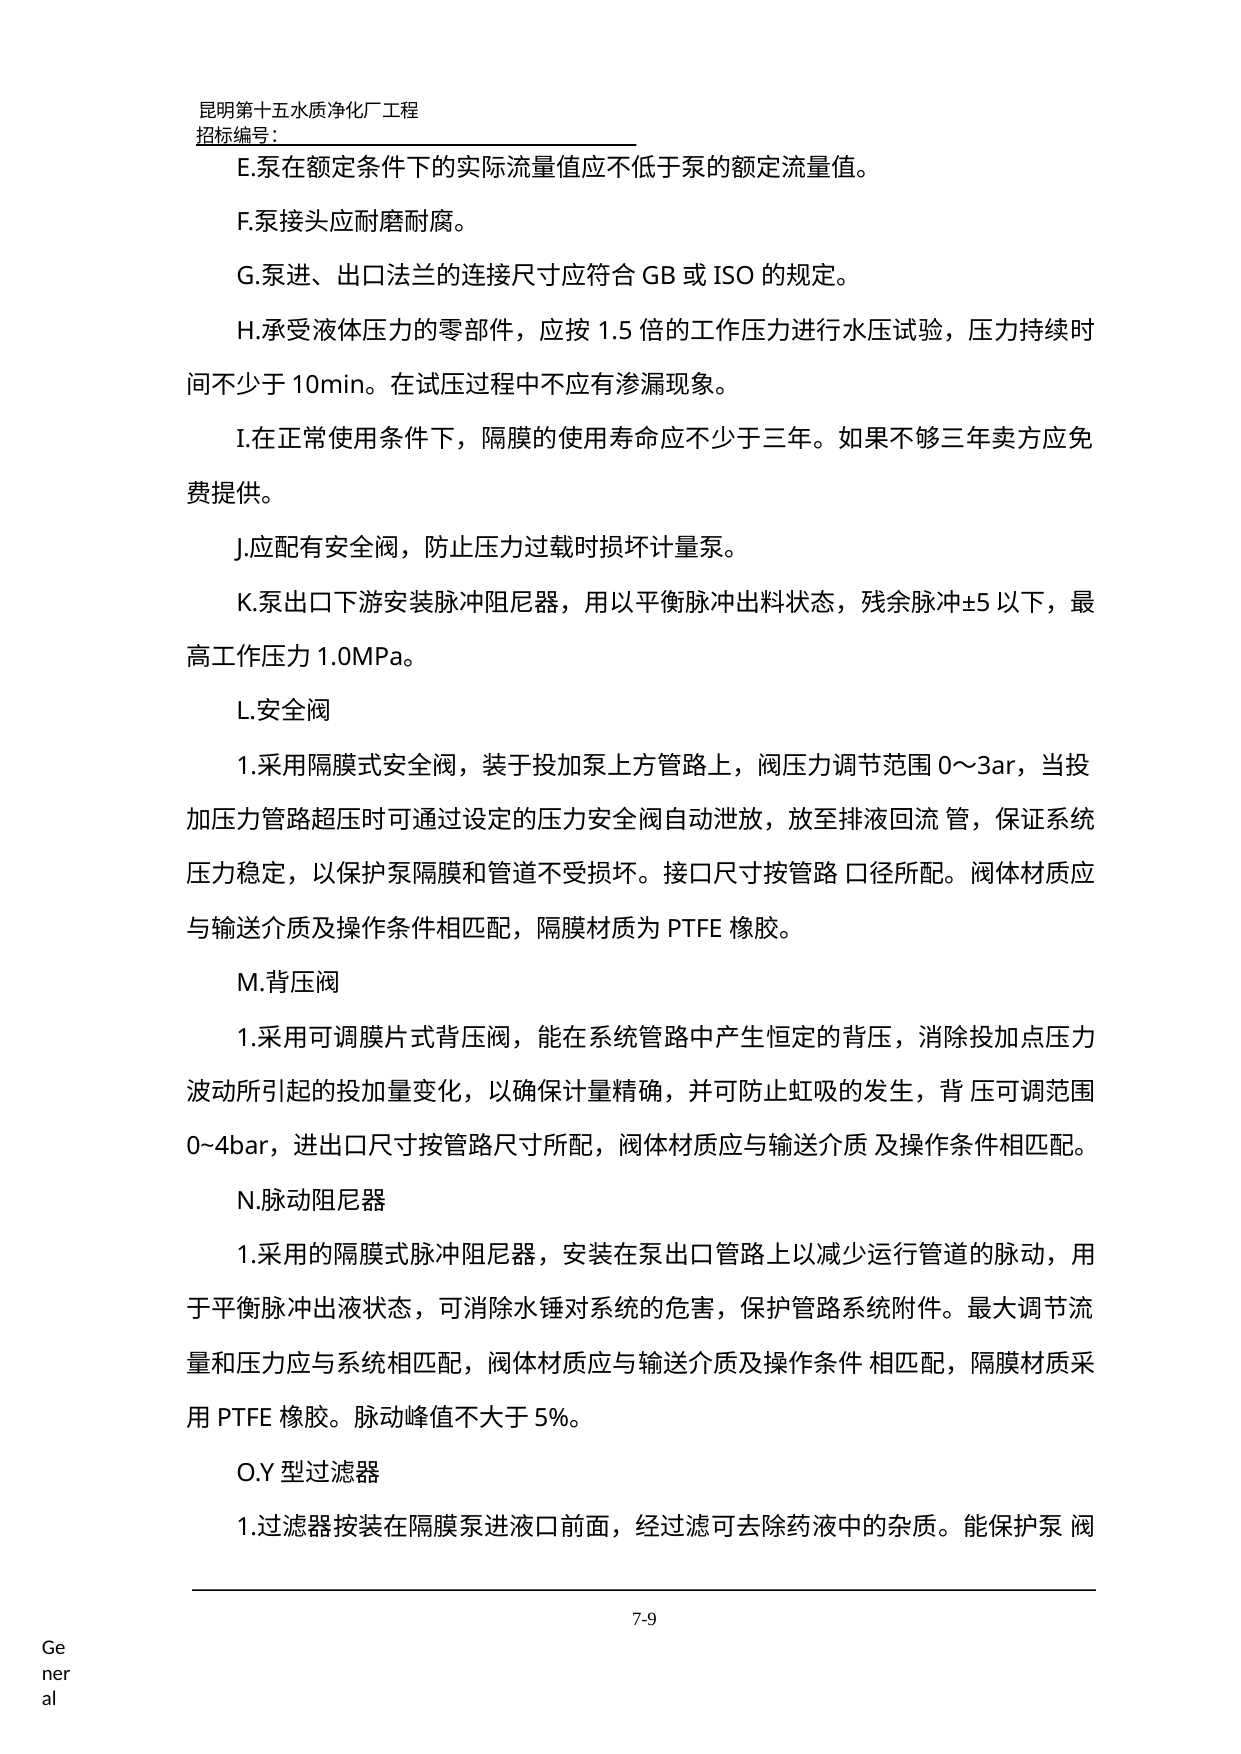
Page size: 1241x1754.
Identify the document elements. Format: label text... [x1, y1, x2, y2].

text I.在正常使用条件下，隔膜的使用寿命应不少于三年。如果不够三年卖方应免 费提供。 [186, 419, 1096, 509]
text F.泵接头应耐磨耐腐。 [186, 201, 1096, 238]
text L.安全阀 [186, 691, 1096, 727]
text 加压力管路超压时可通过设定的压力安全阀自动泄放，放至排液回流 管，保证系统压力稳定，以保护泵隔膜和管道不受损坏。接口尺寸按管路 口径所配。阀体材质应与输送介质及操作条件相匹配，隔膜材质为 PTFE 橡胶。 [186, 799, 1096, 944]
text H.承受液体压力的零部件，应按 1.5 倍的工作压力进行水压试验，压力持续时间不少于10min。在试压过程中不应有渗漏现象。 [186, 310, 1096, 401]
text J.应配有安全阀，防止压力过载时损坏计量泵。 [186, 528, 1096, 564]
text E.泵在额定条件下的实际流量值应不低于泵的额定流量值。 [186, 147, 1096, 183]
text 1.采用的隔膜式脉冲阻尼器，安装在泵出口管路上以减少运行管道的脉动，用于平衡脉冲出液状态，可消除水锤对系统的危害，保护管路系统附件。最大调节流量和压力应与系统相匹配，阀体材质应与输送介质及操作条件 相匹配，隔膜材质采用 PTFE 橡胶。脉动峰值不大于5%。 [186, 1234, 1096, 1434]
text 1.采用可调膜片式背压阀，能在系统管路中产生恒定的背压，消除投加点压力波动所引起的投加量变化，以确保计量精确，并可防止虹吸的发生，背 压可调范围 0~4bar，进出口尺寸按管路尺寸所配，阀体材质应与输送介质 及操作条件相匹配。 [186, 1017, 1096, 1162]
text O.Y 型过滤器 [186, 1452, 1096, 1488]
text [186, 1506, 1096, 1543]
text G.泵进、出口法兰的连接尺寸应符合 GB 或 ISO 的规定。 [186, 256, 1096, 292]
text N.脉动阻尼器 [186, 1180, 1096, 1216]
text K.泵出口下游安装脉冲阻尼器，用以平衡脉冲出料状态，残余脉冲±5以下，最高工作压力1.0MPa。 [186, 582, 1096, 673]
text 1.采用隔膜式安全阀，装于投加泵上方管路上，阀压力调节范围 0～3ar，当投 [186, 745, 1096, 781]
text M.背压阀 [186, 963, 1096, 999]
